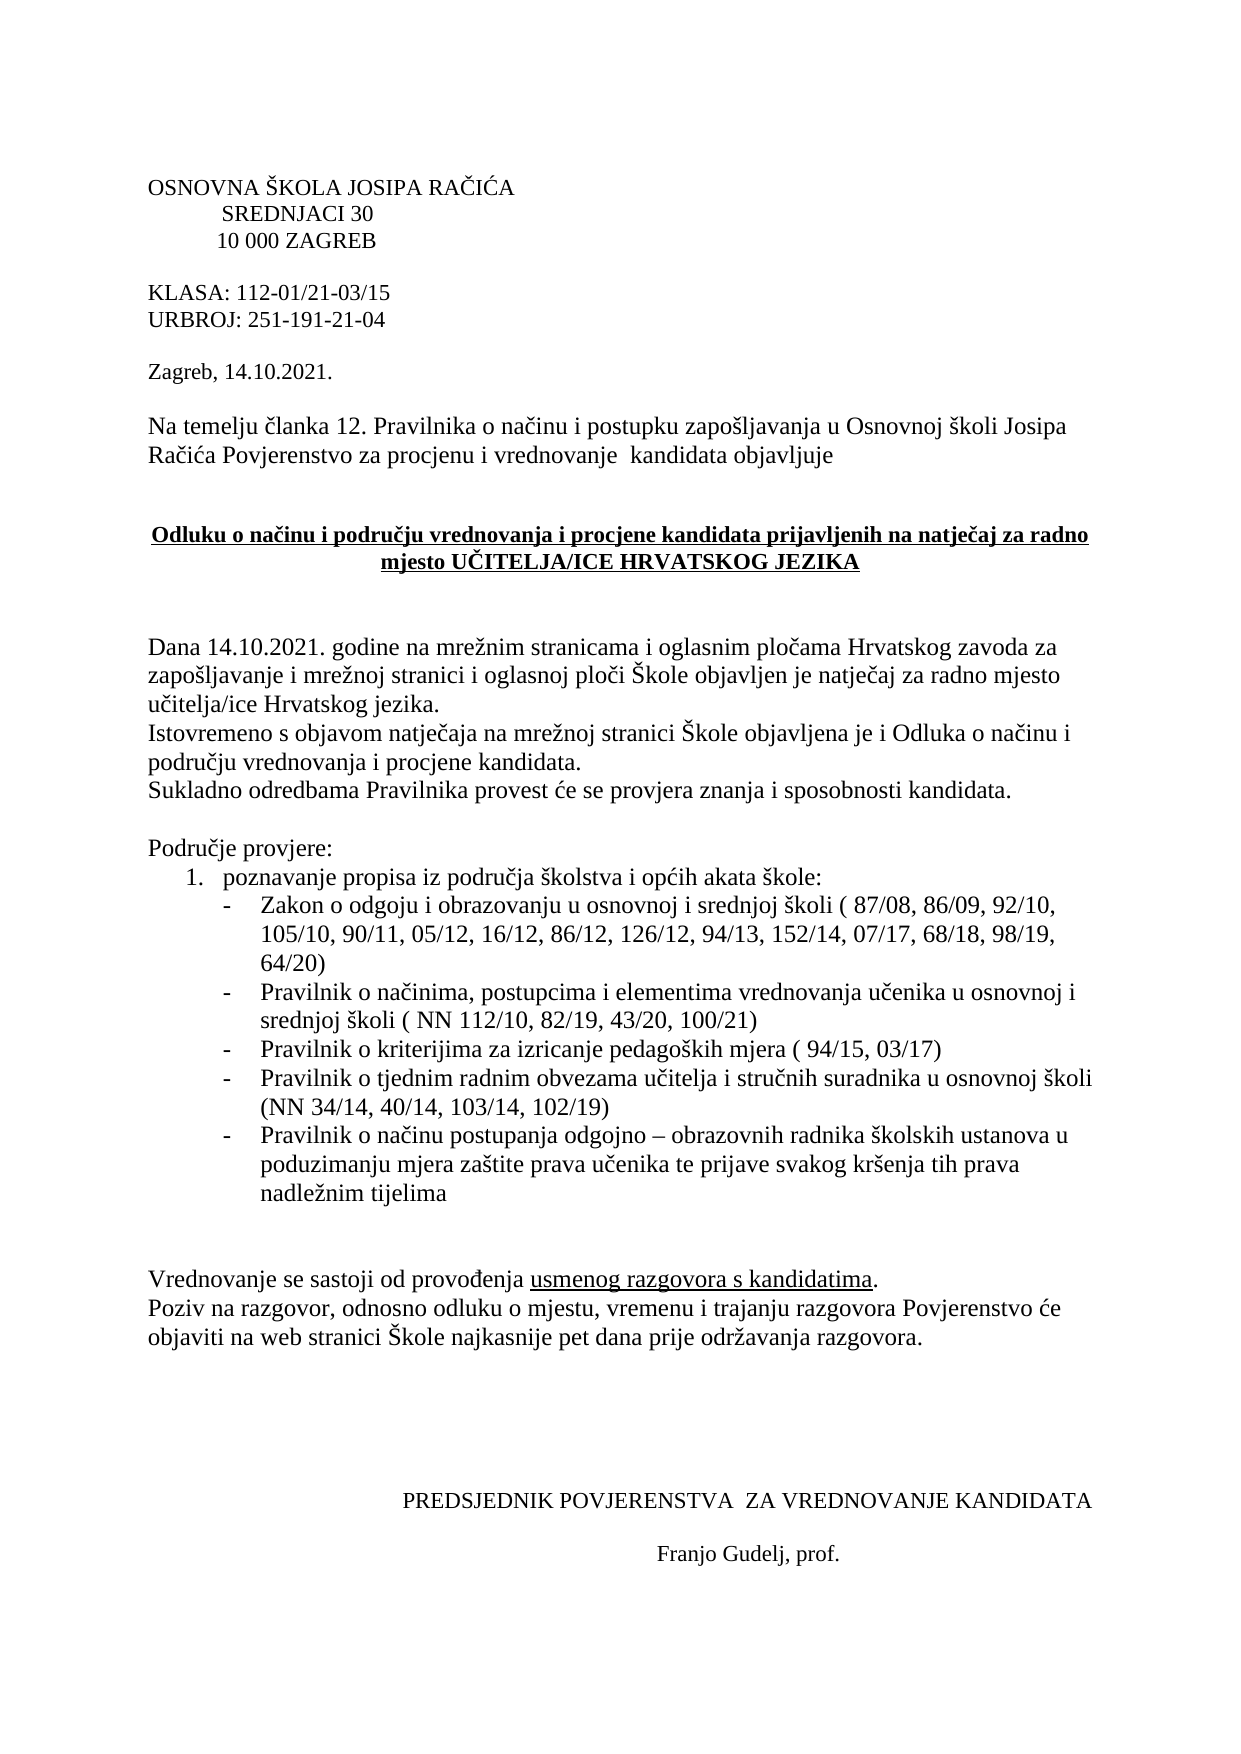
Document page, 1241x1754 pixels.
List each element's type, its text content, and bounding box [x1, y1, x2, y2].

list Pravilnik o tjednim radnim obvezama učitelja i stručnih suradnika u osnovnoj školi (NN 34/14, 40/14, 103/14, 102/19) [223, 1063, 1093, 1120]
text Na temelju članka 12. Pravilnika o načinu i postupku zapošljavanja u Osnovnoj školi Josipa Račića Povjerenstvo za procjenu i vrednovanje kandidata objavljuje [148, 411, 1093, 469]
text Vrednovanje se sastoji od provođenja usmenog razgovora s kandidatima. [148, 1264, 1093, 1293]
list Pravilnik o kriterijima za izricanje pedagoških mjera ( 94/15, 03/17) [223, 1034, 1093, 1063]
text Odluku o načinu i području vrednovanja i procjene kandidata prijavljenih na natječaj za radno mjesto UČITELJA/ICE HRVATSKOG JEZIKA [148, 521, 1093, 574]
text KLASA: 112-01/21-03/15 [148, 279, 1093, 306]
text OSNOVNA ŠKOLA JOSIPA RAČIĆA [148, 174, 1093, 200]
text SREDNJACI 30 10 000 ZAGREB [148, 200, 1093, 253]
text Dana 14.10.2021. godine na mrežnim stranicama i oglasnim pločama Hrvatskog zavoda za [148, 632, 1093, 660]
list Pravilnik o načinima, postupcima i elementima vrednovanja učenika u osnovnoj i srednjoj školi ( NN 112/10, 82/19, 43/20, 100/21) [223, 977, 1093, 1034]
text Franjo Gudelj, prof. [148, 1539, 1093, 1566]
text URBROJ: 251-191-21-04 [148, 306, 1093, 332]
text PREDSJEDNIK POVJERENSTVA ZA VREDNOVANJE KANDIDATA [148, 1458, 1093, 1513]
text Istovremeno s objavom natječaja na mrežnoj stranici Škole objavljena je i Odluka o načinu i području vrednovanja i procjene kandidata. [148, 718, 1093, 775]
text Zagreb, 14.10.2021. [148, 358, 1093, 385]
list Pravilnik o načinu postupanja odgojno – obrazovnih radnika školskih ustanova u poduzimanju mjera zaštite prava učenika te prijave svakog kršenja tih prava nadležnim tijelima [223, 1120, 1093, 1207]
text zapošljavanje i mrežnoj stranici i oglasnoj ploči Škole objavljen je natječaj za radno mjesto učitelja/ice Hrvatskog jezika. [148, 660, 1093, 718]
list Zakon o odgoju i obrazovanju u osnovnoj i srednjoj školi ( 87/08, 86/09, 92/10, 105/10, 90/11, 05/12, 16/12, 86/12, 126/12, 94/13, 152/14, 07/17, 68/18, 98/19, 64/20) [223, 890, 1093, 977]
text Sukladno odredbama Pravilnika provest će se provjera znanja i sposobnosti kandidata. [148, 775, 1093, 804]
list poznavanje propisa iz područja školstva i općih akata škole: [185, 862, 1093, 890]
text Poziv na razgovor, odnosno odluku o mjestu, vremenu i trajanju razgovora Povjerenstvo će objaviti na web stranici Škole najkasnije pet dana prije održavanja razgovora. [148, 1293, 1093, 1350]
text Područje provjere: [148, 833, 1093, 862]
